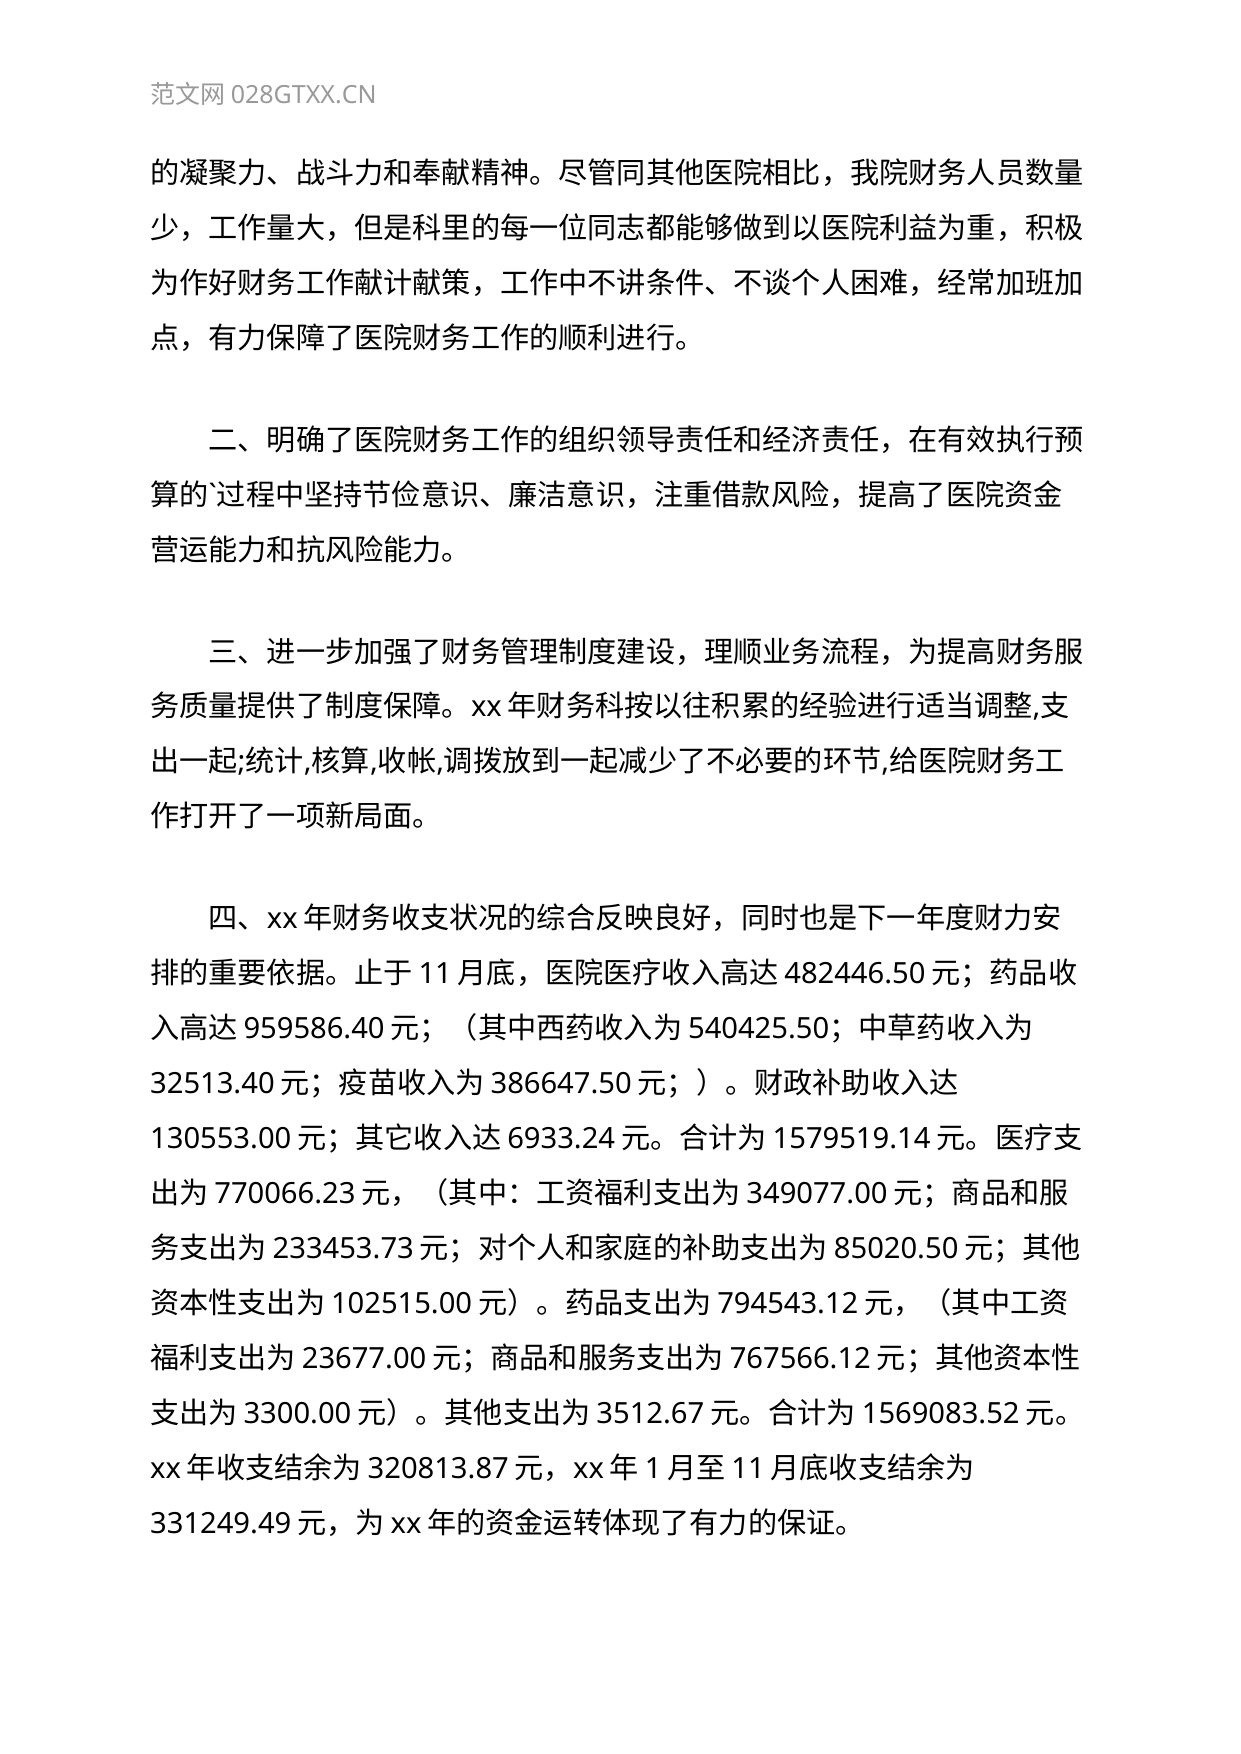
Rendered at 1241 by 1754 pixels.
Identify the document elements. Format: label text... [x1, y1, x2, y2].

text 三、进一步加强了财务管理制度建设，理顺业务流程，为提高财务服务质量提供了制度保障。xx年财务科按以往积累的经验进行适当调整,支出一起;统计,核算,收帐,调拨放到一起减少了不必要的环节,给医院财务工作打开了一项新局面。 [150, 628, 1090, 835]
text 二、明确了医院财务工作的组织领导责任和经济责任，在有效执行预算的`过程中坚持节俭意识、廉洁意识，注重借款风险，提高了医院资金营运能力和抗风险能力。 [150, 416, 1090, 569]
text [150, 150, 1090, 357]
text 四、xx年财务收支状况的综合反映良好，同时也是下一年度财力安排的重要依据。止于11月底，医院医疗收入高达482446.50元；药品收入高达959586.40元；（其中西药收入为540425.50；中草药收入为32513.40元；疫苗收入为386647.50元；）。财政补助收入达130553.00元；其它收入达6933.24元。合计为1579519.14元。医疗支出为770066.23元，（其中：工资福利支出为349077.00元；商品和服务支出为233453.73元；对个人和家庭的补助支出为85020.50元；其他资本性支出为102515.00元）。药品支出为794543.12元，（其中工资福利支出为23677.00元；商品和服务支出为767566.12元；其他资本性支出为3300.00元）。其他支出为3512.67元。合计为1569083.52元。xx年收支结余为320813.87元，xx年1月至11月底收支结余为331249.49元，为xx年的资金运转体现了有力的保证。 [150, 895, 1090, 1542]
